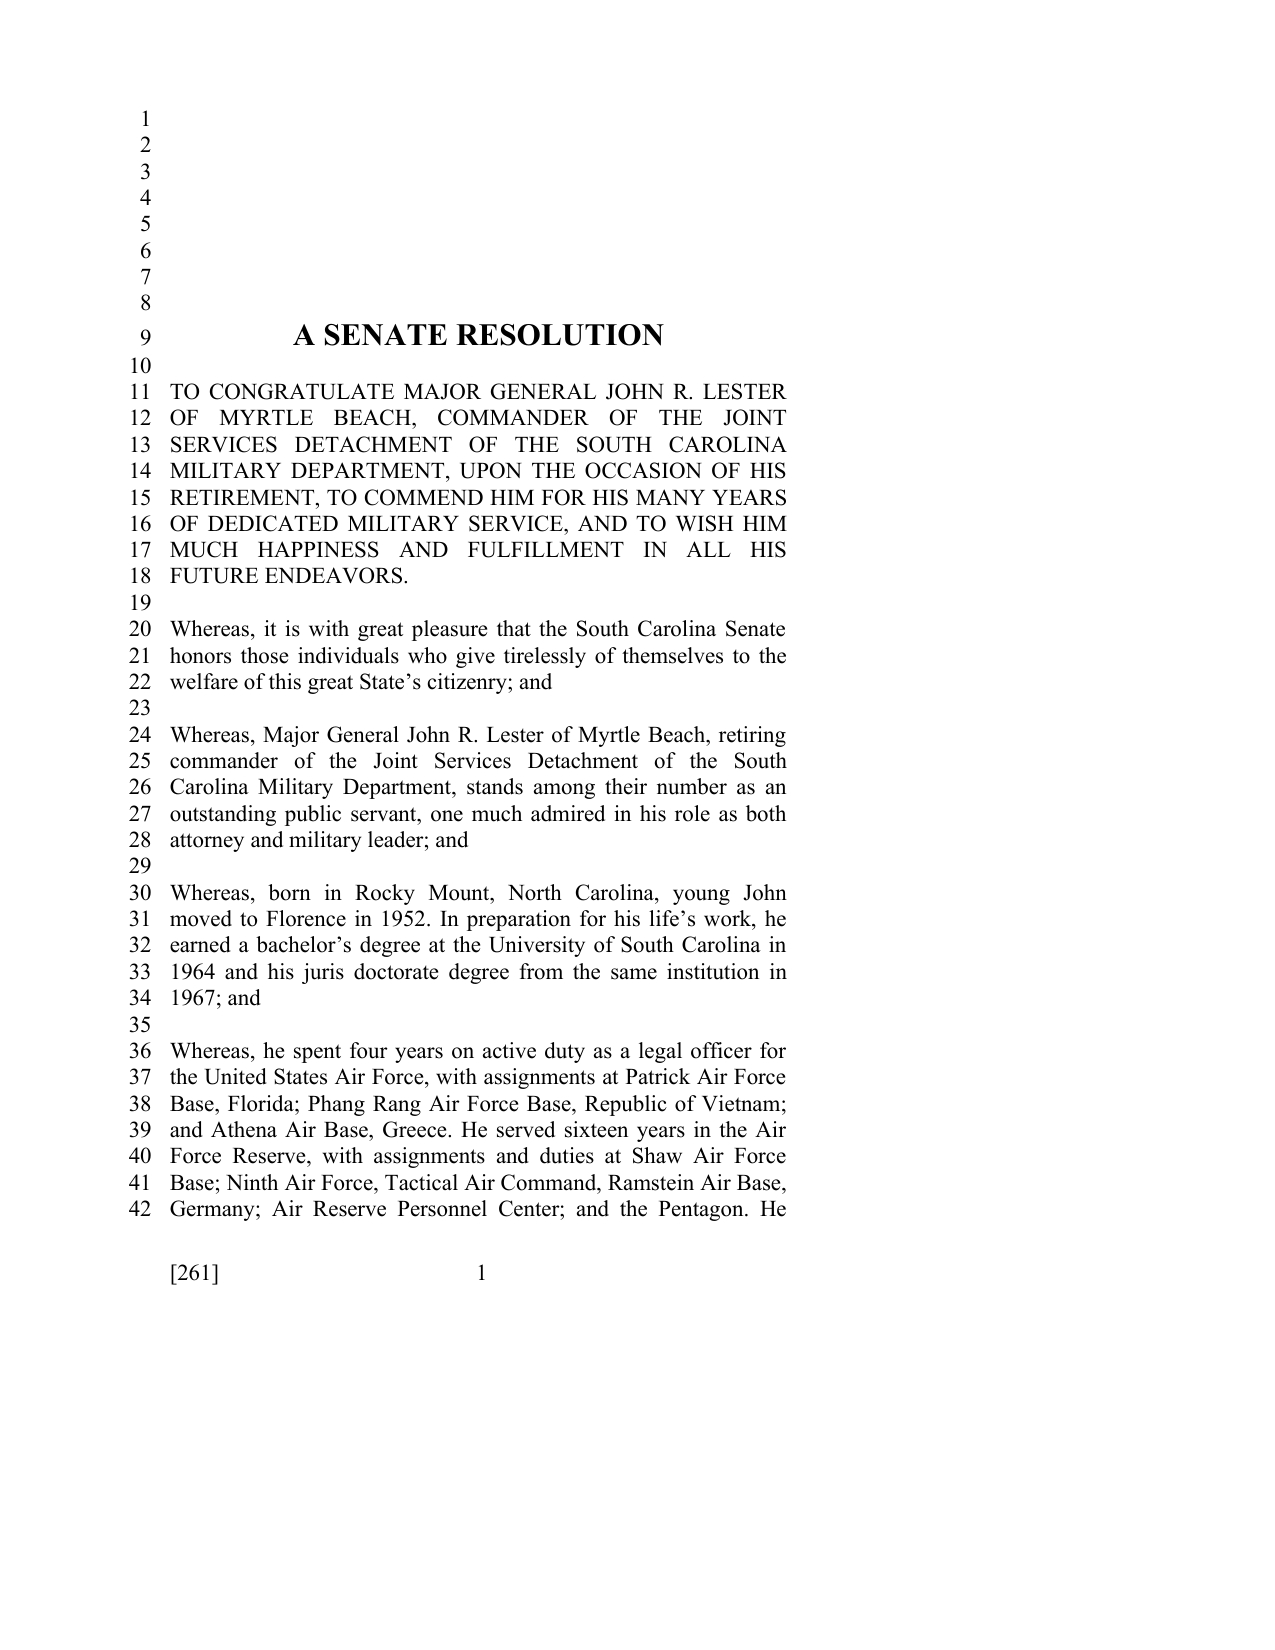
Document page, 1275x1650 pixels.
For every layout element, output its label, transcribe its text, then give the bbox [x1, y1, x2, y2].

text A SENATE RESOLUTION [169, 316, 787, 352]
text Whereas, it is with great pleasure that the South Carolina Senate honors those individuals who give tirelessly of themselves to the welfare of this great State’s citizenry; and [169, 615, 787, 694]
text Whereas, born in Rocky Mount, North Carolina, young John moved to Florence in 1952. In preparation for his life’s work, he earned a bachelor’s degree at the University of South Carolina in 1964 and his juris doctorate degree from the same institution in 1967; and [169, 879, 787, 1011]
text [169, 1037, 787, 1221]
text Whereas, Major General John R. Lester of Myrtle Beach, retiring commander of the Joint Services Detachment of the South Carolina Military Department, stands among their number as an outstanding public servant, one much admired in his role as both attorney and military leader; and [169, 721, 787, 852]
text TO CONGRATULATE MAJOR GENERAL JOHN R. LESTER OF MYRTLE BEACH, COMMANDER OF THE JOINT SERVICES DETACHMENT OF THE SOUTH CAROLINA MILITARY DEPARTMENT, UPON THE OCCASION OF HIS RETIREMENT, TO COMMEND HIM FOR HIS MANY YEARS OF DEDICATED MILITARY SERVICE, AND TO WISH HIM MUCH HAPPINESS AND FULFILLMENT IN ALL HIS FUTURE ENDEAVORS. [169, 378, 787, 589]
